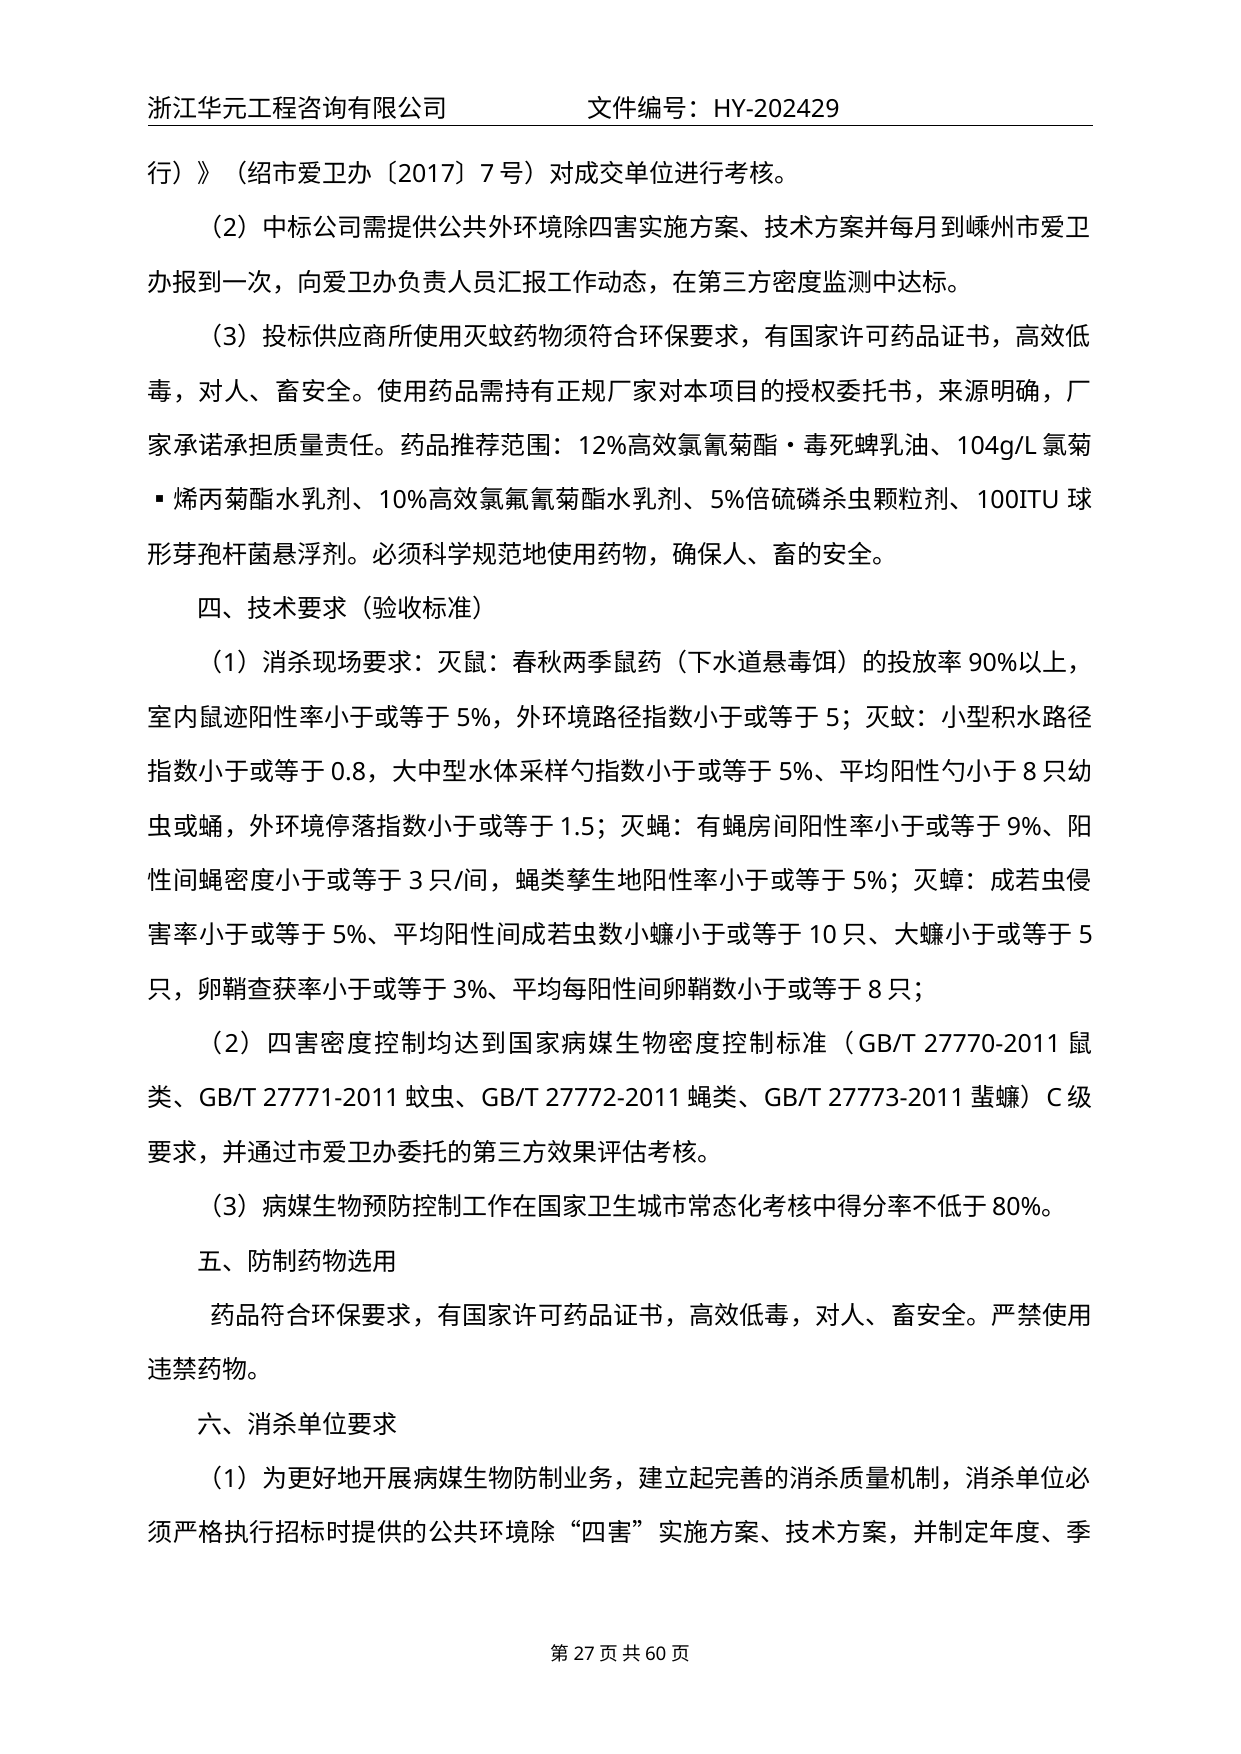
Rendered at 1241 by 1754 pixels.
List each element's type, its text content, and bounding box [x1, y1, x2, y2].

text （3）病媒生物预防控制工作在国家卫生城市常态化考核中得分率不低于80%。 [148, 1187, 1093, 1223]
text 六、消杀单位要求 [148, 1404, 1093, 1440]
text （3）投标供应商所使用灭蚊药物须符合环保要求，有国家许可药品证书，高效低毒，对人、畜安全。使用药品需持有正规厂家对本项目的授权委托书，来源明确，厂家承诺承担质量责任。药品推荐范围：12%高效氯氰菊酯•毒死蜱乳油、104g/L氯菊▪烯丙菊酯水乳剂、10%高效氯氟氰菊酯水乳剂、5%倍硫磷杀虫颗粒剂、100ITU 球形芽孢杆菌悬浮剂。必须科学规范地使用药物，确保人、畜的安全。 [148, 317, 1093, 570]
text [148, 1458, 1093, 1549]
text （1）消杀现场要求：灭鼠：春秋两季鼠药（下水道悬毒饵）的投放率90%以上，室内鼠迹阳性率小于或等于5%，外环境路径指数小于或等于5；灭蚊：小型积水路径指数小于或等于0.8，大中型水体采样勺指数小于或等于5%、平均阳性勺小于8只幼虫或蛹，外环境停落指数小于或等于1.5；灭蝇：有蝇房间阳性率小于或等于9%、阳性间蝇密度小于或等于3只/间，蝇类孳生地阳性率小于或等于5%；灭蟑：成若虫侵害率小于或等于5%、平均阳性间成若虫数小蠊小于或等于10只、大蠊小于或等于5只，卵鞘查获率小于或等于3%、平均每阳性间卵鞘数小于或等于8只； [148, 643, 1093, 1005]
text （2）中标公司需提供公共外环境除四害实施方案、技术方案并每月到嵊州市爱卫办报到一次，向爱卫办负责人员汇报工作动态，在第三方密度监测中达标。 [148, 208, 1093, 298]
text 药品符合环保要求，有国家许可药品证书，高效低毒，对人、畜安全。严禁使用违禁药物。 [148, 1295, 1093, 1386]
text （2）四害密度控制均达到国家病媒生物密度控制标准（GB/T 27770-2011鼠类、GB/T 27771-2011蚊虫、GB/T 27772-2011蝇类、GB/T 27773-2011蜚蠊）C级要求，并通过市爱卫办委托的第三方效果评估考核。 [148, 1023, 1093, 1168]
text 五、防制药物选用 [148, 1241, 1093, 1277]
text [148, 153, 1093, 190]
text 四、技术要求（验收标准） [148, 588, 1093, 625]
